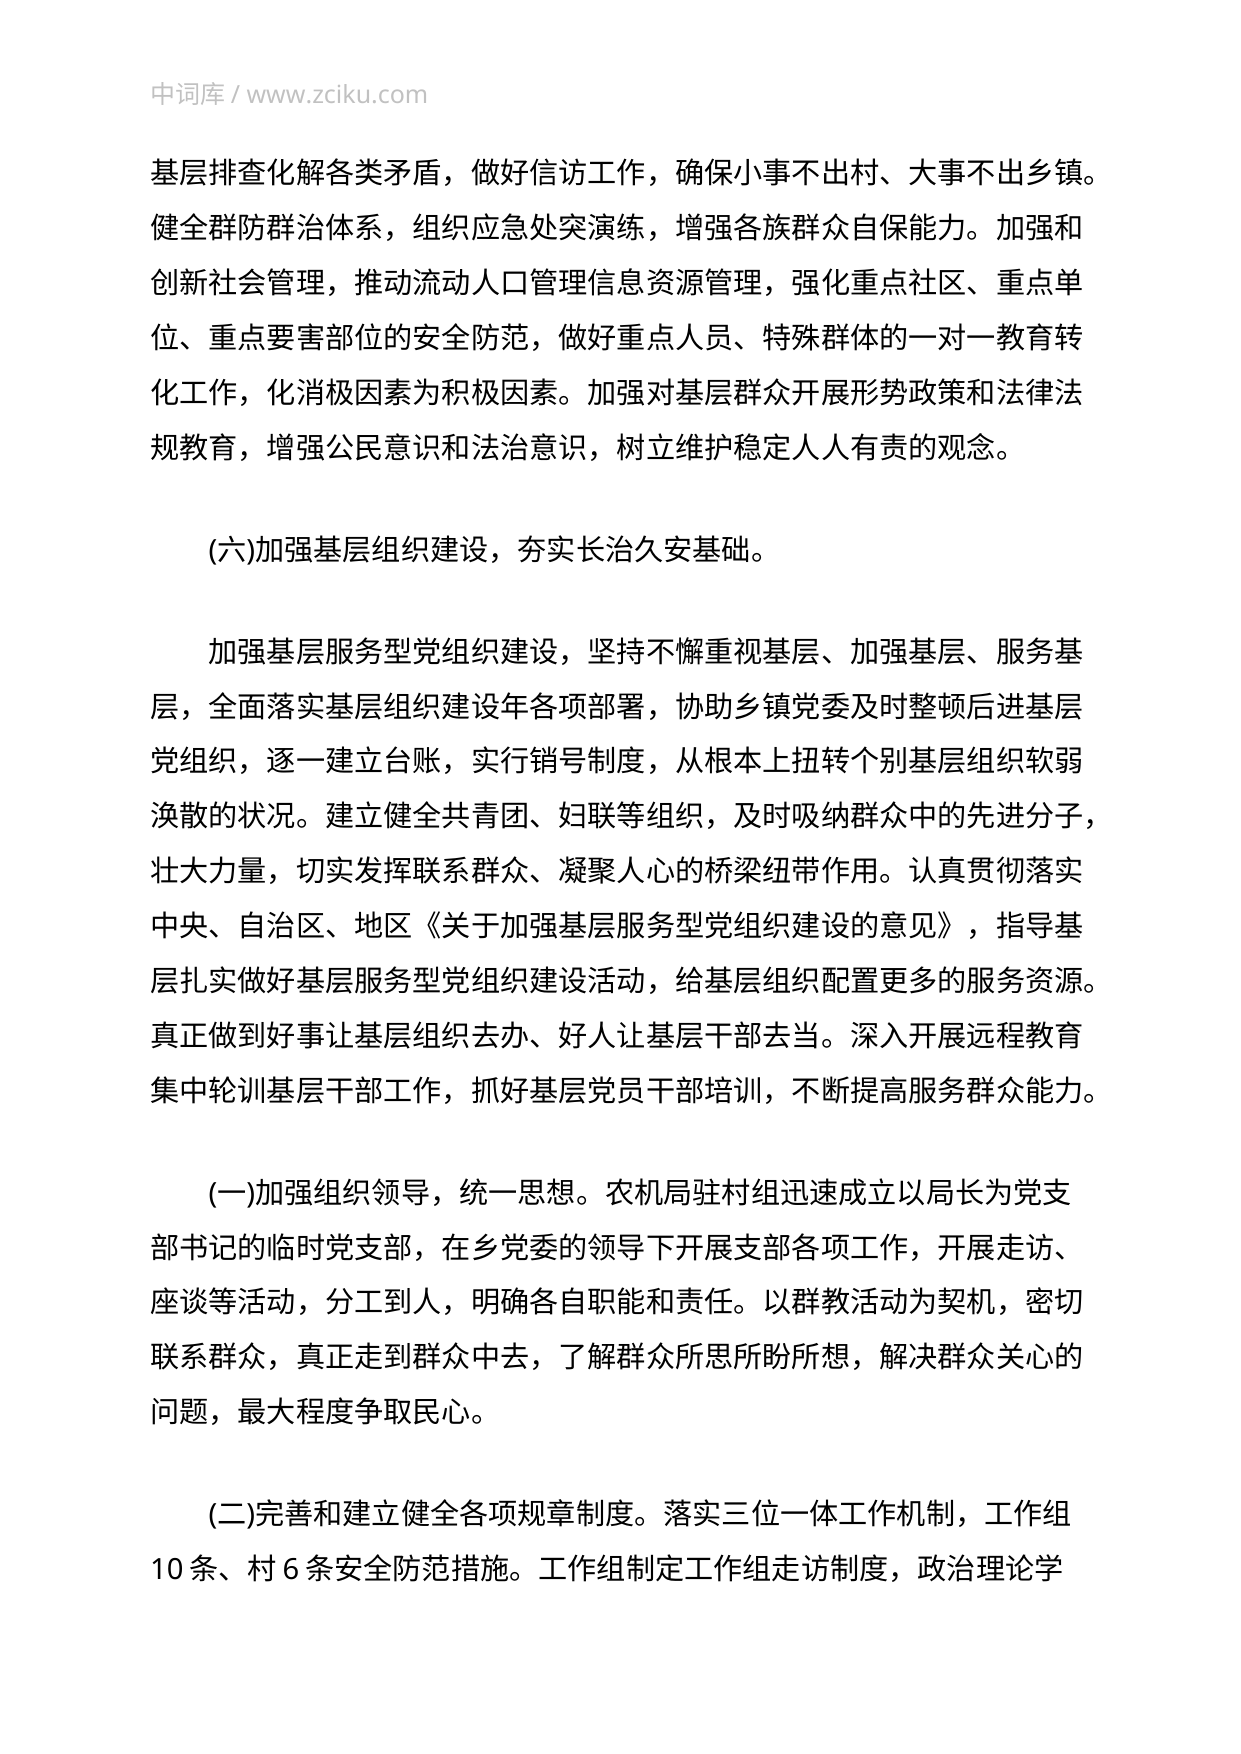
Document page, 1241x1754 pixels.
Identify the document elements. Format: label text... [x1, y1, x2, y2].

text 加强基层服务型党组织建设，坚持不懈重视基层、加强基层、服务基层，全面落实基层组织建设年各项部署，协助乡镇党委及时整顿后进基层党组织，逐一建立台账，实行销号制度，从根本上扭转个别基层组织软弱涣散的状况。建立健全共青团、妇联等组织，及时吸纳群众中的先进分子，壮大力量，切实发挥联系群众、凝聚人心的桥梁纽带作用。认真贯彻落实中央、自治区、地区《关于加强基层服务型党组织建设的意见》，指导基层扎实做好基层服务型党组织建设活动，给基层组织配置更多的服务资源。真正做到好事让基层组织去办、好人让基层干部去当。深入开展远程教育集中轮训基层干部工作，抓好基层党员干部培训，不断提高服务群众能力。 [150, 628, 1090, 1110]
text (六)加强基层组织建设，夯实长治久安基础。 [150, 526, 1090, 569]
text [150, 150, 1090, 467]
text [150, 1491, 1090, 1588]
text (一)加强组织领导，统一思想。农机局驻村组迅速成立以局长为党支部书记的临时党支部，在乡党委的领导下开展支部各项工作，开展走访、座谈等活动，分工到人，明确各自职能和责任。以群教活动为契机，密切联系群众，真正走到群众中去，了解群众所思所盼所想，解决群众关心的问题，最大程度争取民心。 [150, 1169, 1090, 1431]
